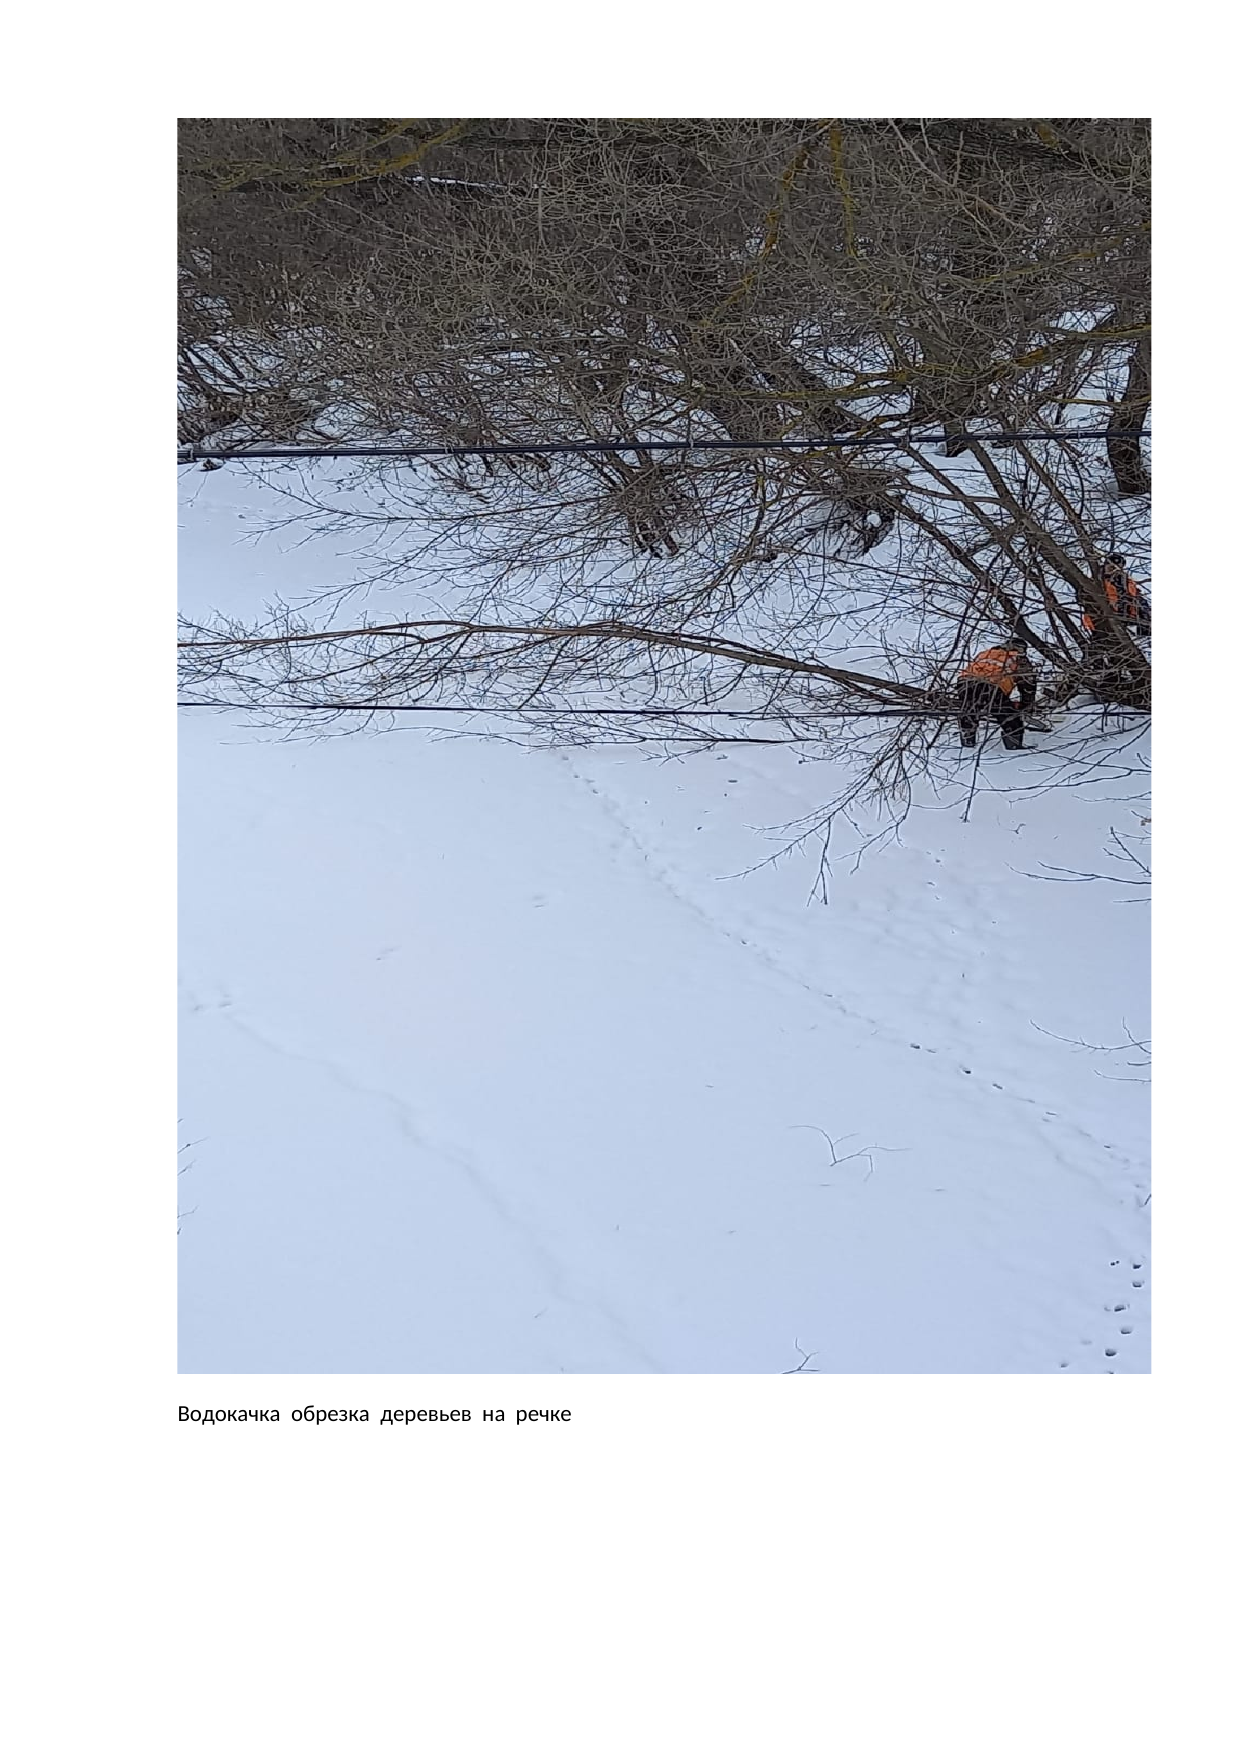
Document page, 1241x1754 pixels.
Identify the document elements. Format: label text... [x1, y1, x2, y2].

text Водокачка обрезка деревьев на речке [177, 1399, 1152, 1427]
picture [177, 118, 1152, 1374]
